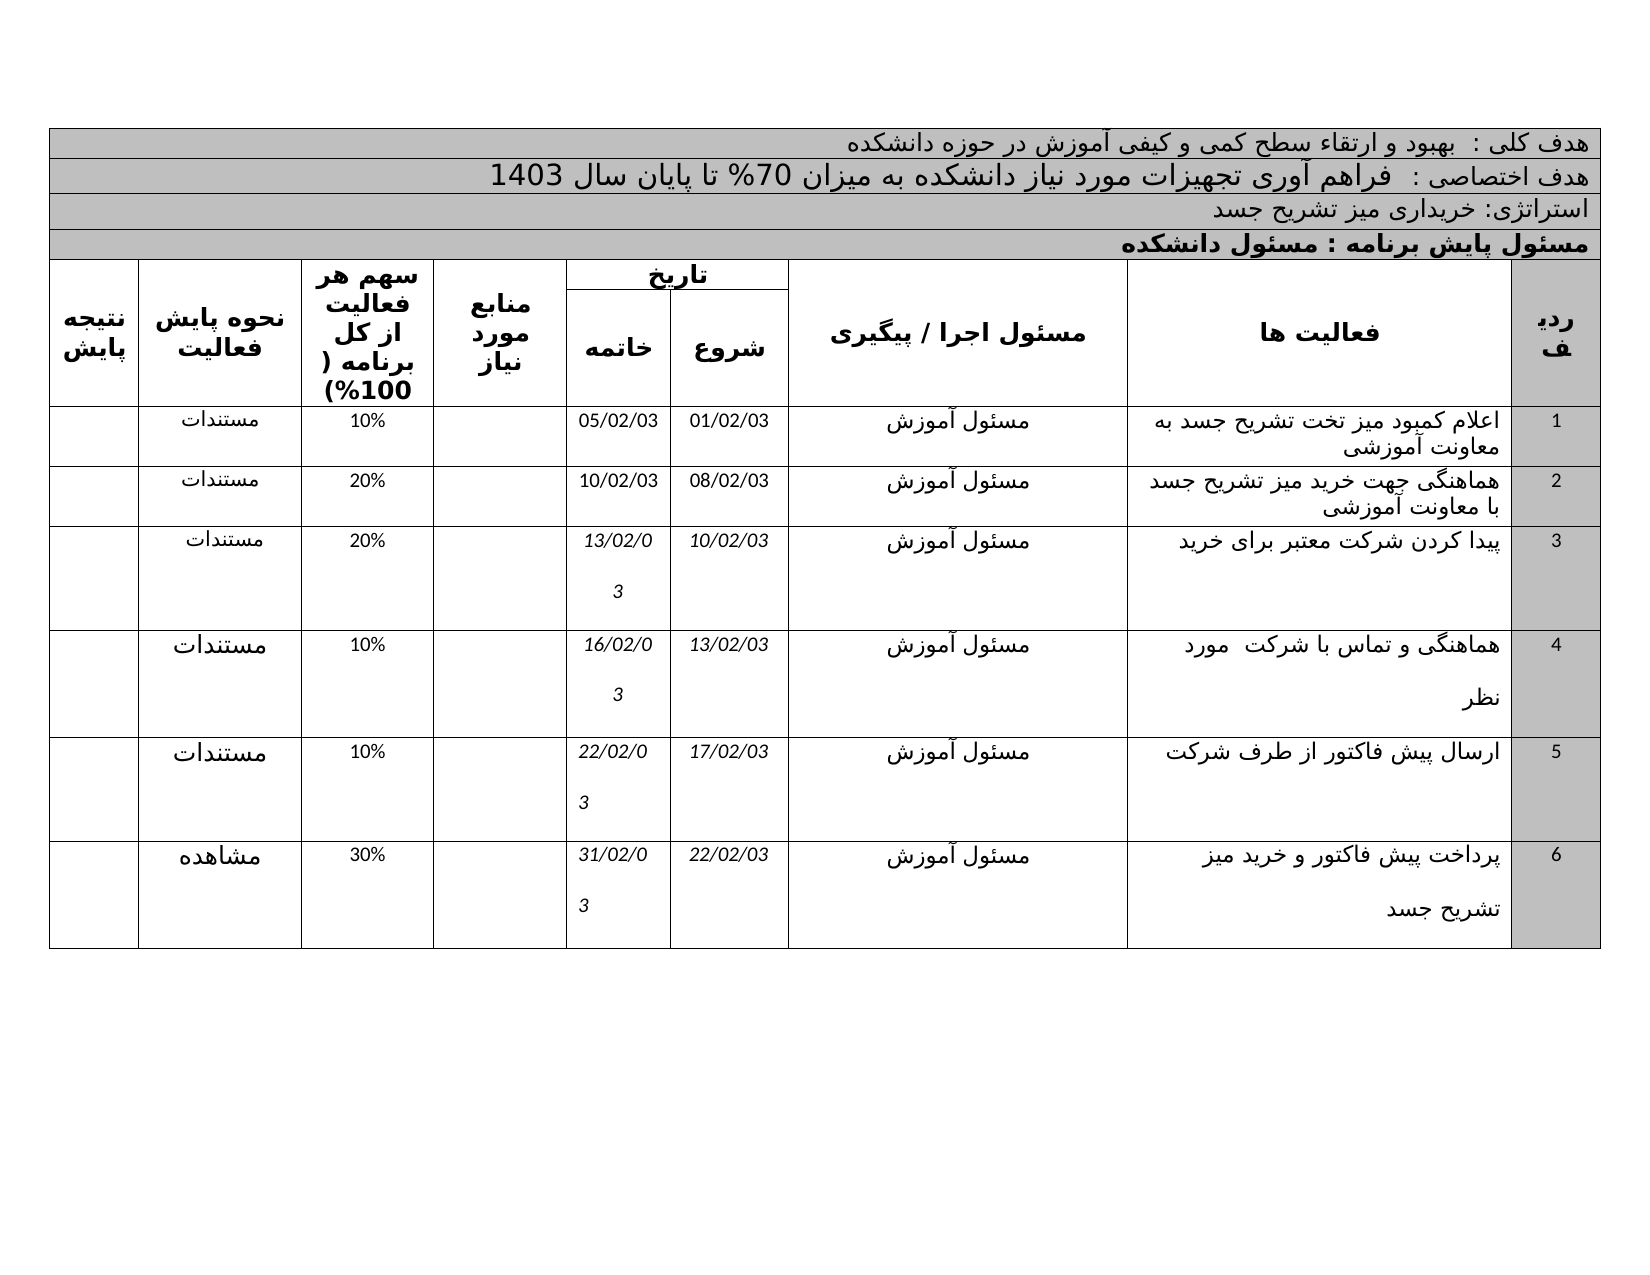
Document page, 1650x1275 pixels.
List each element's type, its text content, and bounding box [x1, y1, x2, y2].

table_cell 20% [302, 527, 433, 630]
table_cell مسئول اجرا / پیگیری [789, 260, 1127, 406]
table_cell تاریخ [567, 260, 788, 289]
table_cell فعالیت ها [1128, 260, 1511, 406]
table_cell 13/02/03 [671, 631, 788, 737]
table_cell 2 [1512, 467, 1600, 526]
table_cell مسئول آموزش [789, 842, 1127, 948]
table_cell 22/02/03 [671, 842, 788, 948]
table_cell 08/02/03 [671, 467, 788, 526]
table_cell 1 [1512, 407, 1600, 466]
table_cell نتیجه پایش [50, 260, 138, 406]
table_cell 3 [1512, 527, 1600, 630]
table_cell [50, 527, 138, 630]
table_cell پیدا کردن شرکت معتبر برای خرید [1128, 527, 1511, 630]
table_cell 22/02/03 [567, 738, 670, 841]
table_cell مستندات [139, 527, 301, 630]
table_cell [434, 738, 566, 841]
table_cell شروع [671, 290, 788, 406]
table_cell مستندات [139, 407, 301, 466]
table_cell هماهنگی و تماس با شرکت مورد نظر [1128, 631, 1511, 737]
table_cell مسئول آموزش [789, 467, 1127, 526]
table_cell 01/02/03 [671, 407, 788, 466]
table_cell مسئول آموزش [789, 407, 1127, 466]
table_cell استراتژی: خریداری میز تشریح جسد [50, 194, 1600, 229]
table_cell [50, 467, 138, 526]
table_cell 10% [302, 631, 433, 737]
table_cell [50, 738, 138, 841]
table_cell پرداخت پیش فاکتور و خرید میز تشریح جسد [1128, 842, 1511, 948]
table_cell 30% [302, 842, 433, 948]
table_cell [50, 842, 138, 948]
table_cell مسئول آموزش [789, 631, 1127, 737]
table_cell 16/02/03 [567, 631, 670, 737]
table_cell هدف اختصاصی : فراهم آوری تجهیزات مورد نیاز دانشکده به میزان 70% تا پایان سال 1403 [50, 159, 1600, 193]
table_header هدف کلی : بهبود و ارتقاء سطح کمی و کیفی آموزش در حوزه دانشکده [50, 129, 1600, 158]
table_cell 13/02/03 [567, 527, 670, 630]
table_cell [50, 631, 138, 737]
table_cell اعلام کمبود میز تخت تشریح جسد به معاونت آموزشی [1128, 407, 1511, 466]
table_cell نحوه پایش فعالیت [139, 260, 301, 406]
table_cell ردیف [1512, 260, 1600, 406]
table_cell هماهنگی جهت خرید میز تشریح جسد با معاونت آموزشی [1128, 467, 1511, 526]
table_cell 5 [1512, 738, 1600, 841]
table_cell 05/02/03 [567, 407, 670, 466]
table_cell مسئول پایش برنامه : مسئول دانشکده [50, 230, 1600, 259]
table_cell مسئول آموزش [789, 738, 1127, 841]
table_cell 20% [302, 467, 433, 526]
table_cell 17/02/03 [671, 738, 788, 841]
table_cell مستندات [139, 467, 301, 526]
table_cell منابع مورد نیاز [434, 260, 566, 406]
table_cell 31/02/03 [567, 842, 670, 948]
table_cell 10/02/03 [567, 467, 670, 526]
table_cell 10% [302, 738, 433, 841]
table_cell مسئول آموزش [789, 527, 1127, 630]
table_cell [434, 842, 566, 948]
table_cell [434, 631, 566, 737]
table_cell [434, 527, 566, 630]
table_cell [434, 467, 566, 526]
table_cell [434, 407, 566, 466]
table_cell 6 [1512, 842, 1600, 948]
table_cell مشاهده [139, 842, 301, 948]
table_cell [50, 407, 138, 466]
table_cell 4 [1512, 631, 1600, 737]
table_cell خاتمه [567, 290, 670, 406]
table_cell 10% [302, 407, 433, 466]
table_cell سهم هر فعالیت از کل برنامه (100%) [302, 260, 433, 406]
table_cell 10/02/03 [671, 527, 788, 630]
table_cell مستندات [139, 631, 301, 737]
table_cell ارسال پیش فاکتور از طرف شرکت [1128, 738, 1511, 841]
table_cell مستندات [139, 738, 301, 841]
